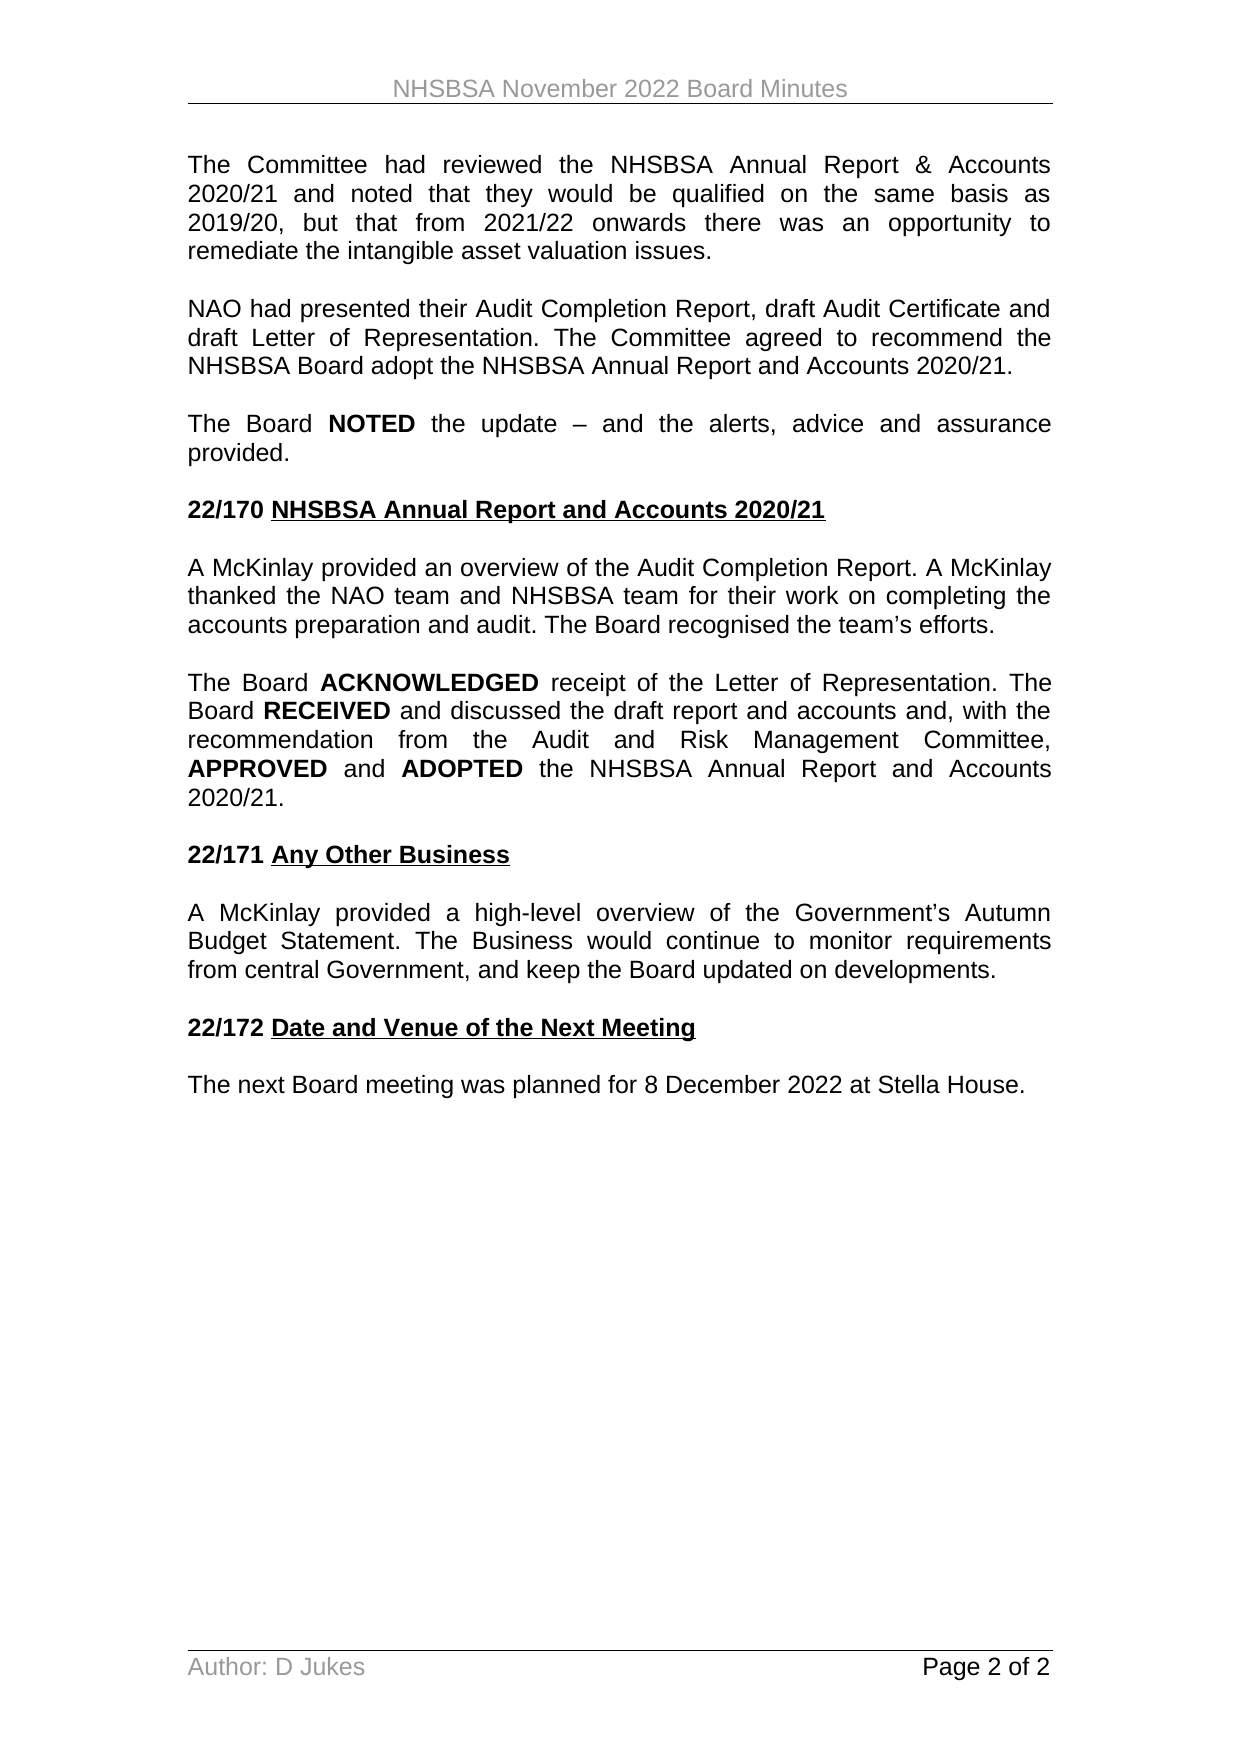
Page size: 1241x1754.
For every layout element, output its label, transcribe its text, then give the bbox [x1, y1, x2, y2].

text NAO had presented their Audit Completion Report, draft Audit Certificate and draft Letter of Representation. The Committee agreed to recommend the NHSBSA Board adopt the NHSBSA Annual Report and Accounts 2020/21. [187, 294, 1053, 380]
text A McKinlay provided a high-level overview of the Government’s Autumn Budget Statement. The Business would continue to monitor requirements from central Government, and keep the Board updated on developments. [187, 897, 1053, 984]
text The next Board meeting was planned for 8 December 2022 at Stella House. [187, 1070, 1053, 1099]
text The Board ACKNOWLEDGED receipt of the Letter of Representation. The Board RECEIVED and discussed the draft report and accounts and, with the recommendation from the Audit and Risk Management Committee, APPROVED and ADOPTED the NHSBSA Annual Report and Accounts 2020/21. [187, 667, 1053, 811]
text The Committee had reviewed the NHSBSA Annual Report & Accounts 2020/21 and noted that they would be qualified on the same basis as 2019/20, but that from 2021/22 onwards there was an opportunity to remediate the intangible asset valuation issues. [187, 150, 1053, 265]
text The Board NOTED the update – and the alerts, advice and assurance provided. [187, 409, 1053, 466]
text 22/172 Date and Venue of the Next Meeting [187, 1012, 1053, 1041]
text A McKinlay provided an overview of the Audit Completion Report. A McKinlay thanked the NAO team and NHSBSA team for their work on completing the accounts preparation and audit. The Board recognised the team’s efforts. [187, 552, 1053, 639]
text 22/171 Any Other Business [187, 840, 1053, 869]
text 22/170 NHSBSA Annual Report and Accounts 2020/21 [187, 495, 1053, 524]
